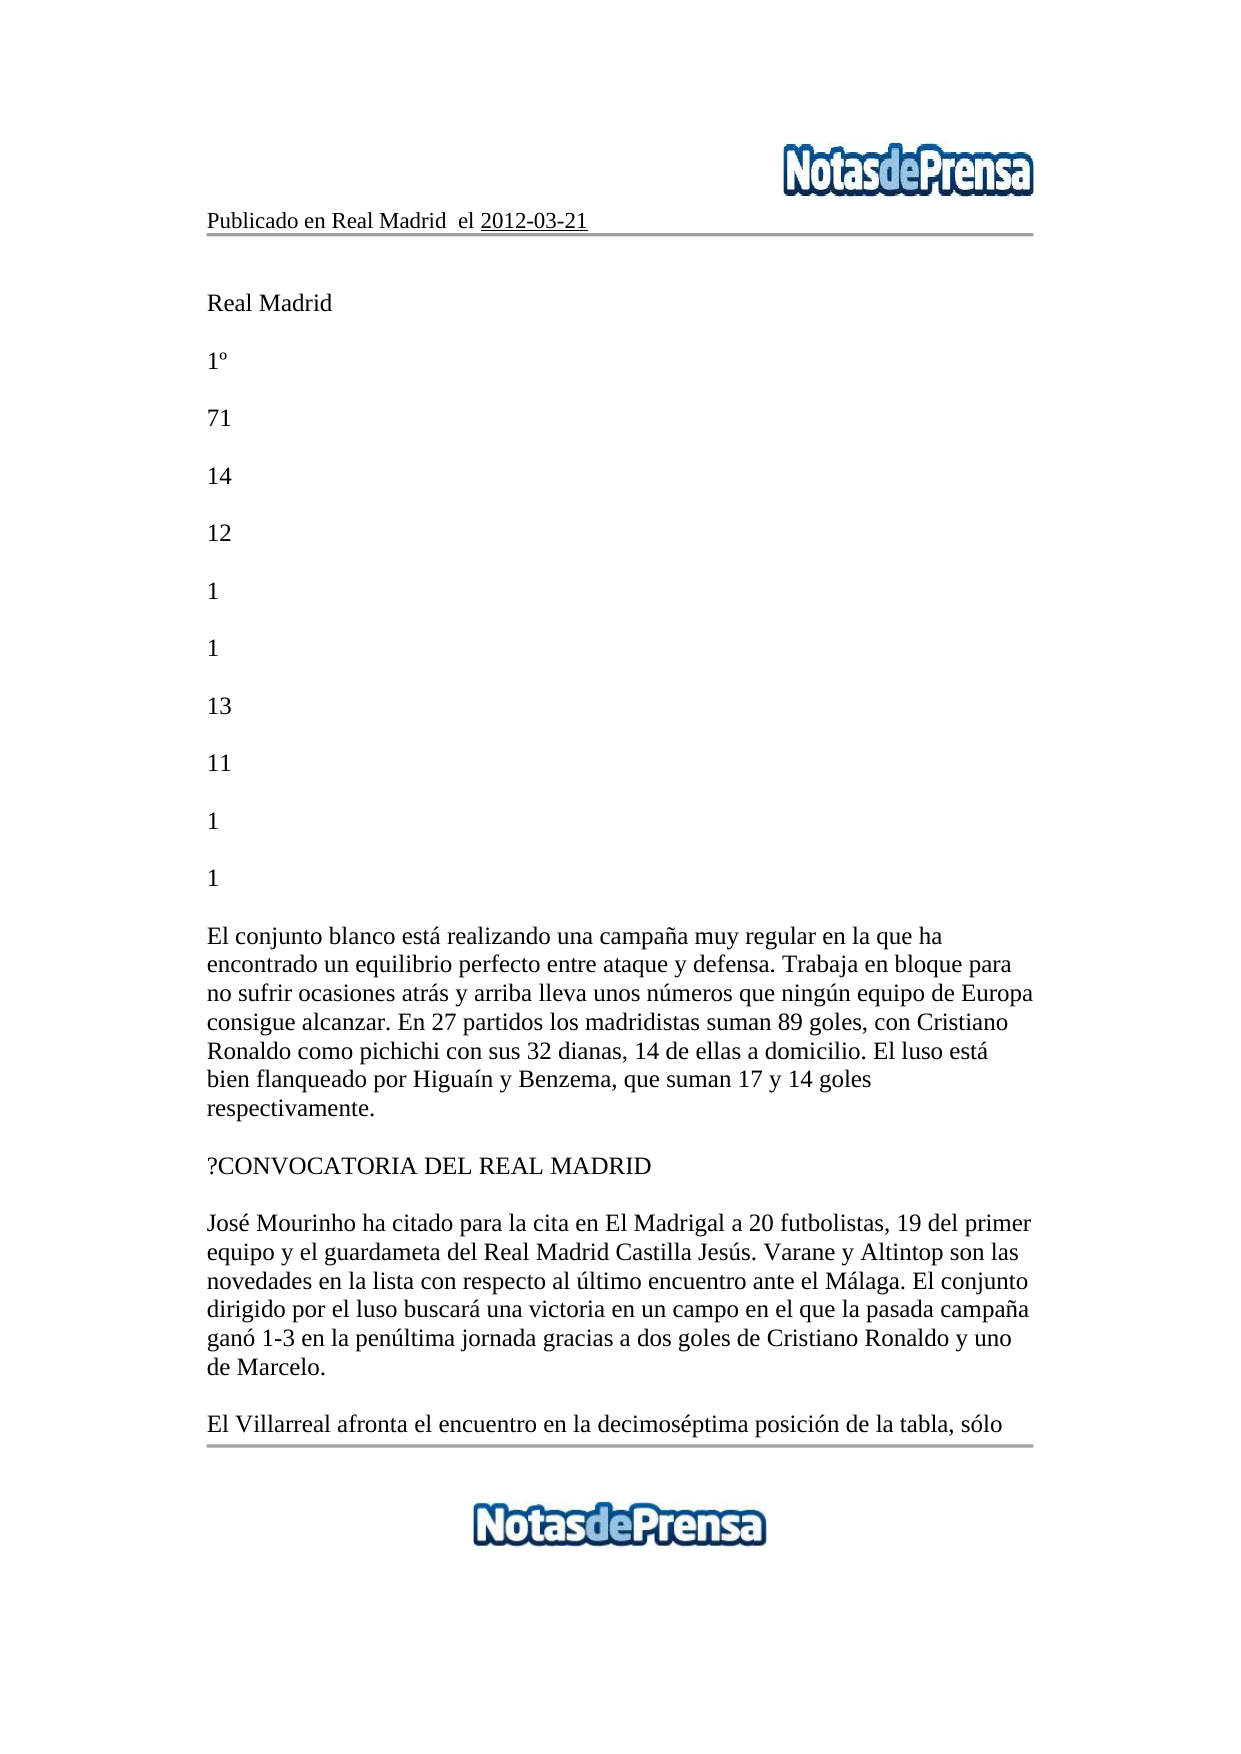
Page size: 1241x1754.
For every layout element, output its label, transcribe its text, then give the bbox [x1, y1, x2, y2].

picture [783, 142, 1034, 199]
picture [473, 1501, 767, 1548]
